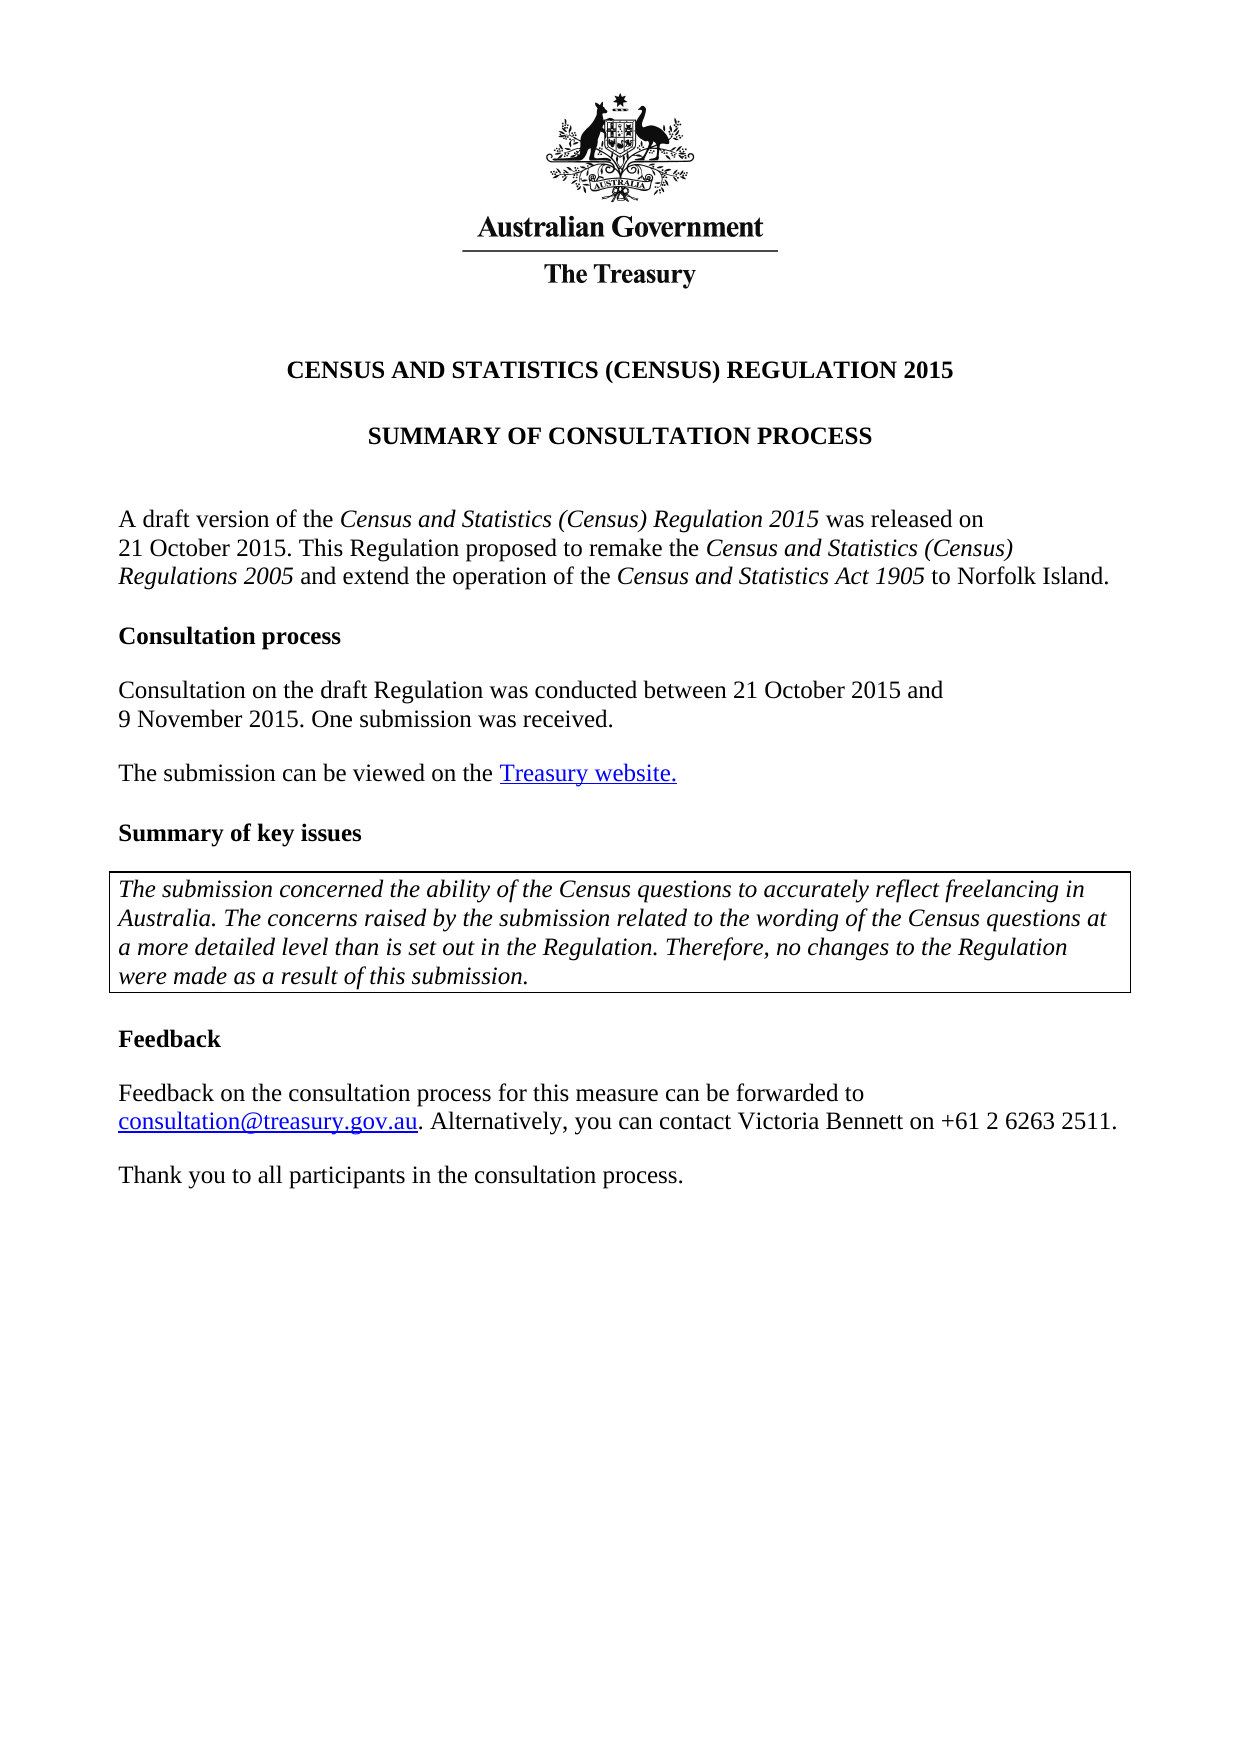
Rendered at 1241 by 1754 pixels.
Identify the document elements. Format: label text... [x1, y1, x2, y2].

text Feedback on the consultation process for this measure can be forwarded to consultation@treasury.gov.au. Alternatively, you can contact Victoria Bennett on +61 2 6263 2511. [118, 1078, 1122, 1135]
text The submission concerned the ability of the Census questions to accurately reflect freelancing in Australia. The concerns raised by the submission related to the wording of the Census questions at a more detailed level than is set out in the Regulation. Therefore, no changes to the Regulation were made as a result of this submission. [110, 873, 1130, 992]
text Consultation on the draft Regulation was conducted between 21 October 2015 and 9 November 2015. One submission was received. [118, 675, 1122, 733]
text A draft version of the Census and Statistics (Census) Regulation 2015 was released on 21 October 2015. This Regulation proposed to remake the Census and Statistics (Census) Regulations 2005 and extend the operation of the Census and Statistics Act 1905 to Norfolk Island. [118, 504, 1122, 590]
subtitle Feedback [118, 1024, 1122, 1053]
picture [462, 93, 778, 289]
subtitle Summary of key issues [118, 818, 1122, 846]
subtitle SUMMARY OF CONSULTATION PROCESS [118, 421, 1122, 479]
subtitle Census and Statistics (Census) Regulation 2015 [118, 326, 1122, 384]
subtitle Consultation process [118, 621, 1122, 650]
text The submission can be viewed on the Treasury website. [118, 758, 1122, 786]
text Thank you to all participants in the consultation process. [118, 1160, 1122, 1189]
